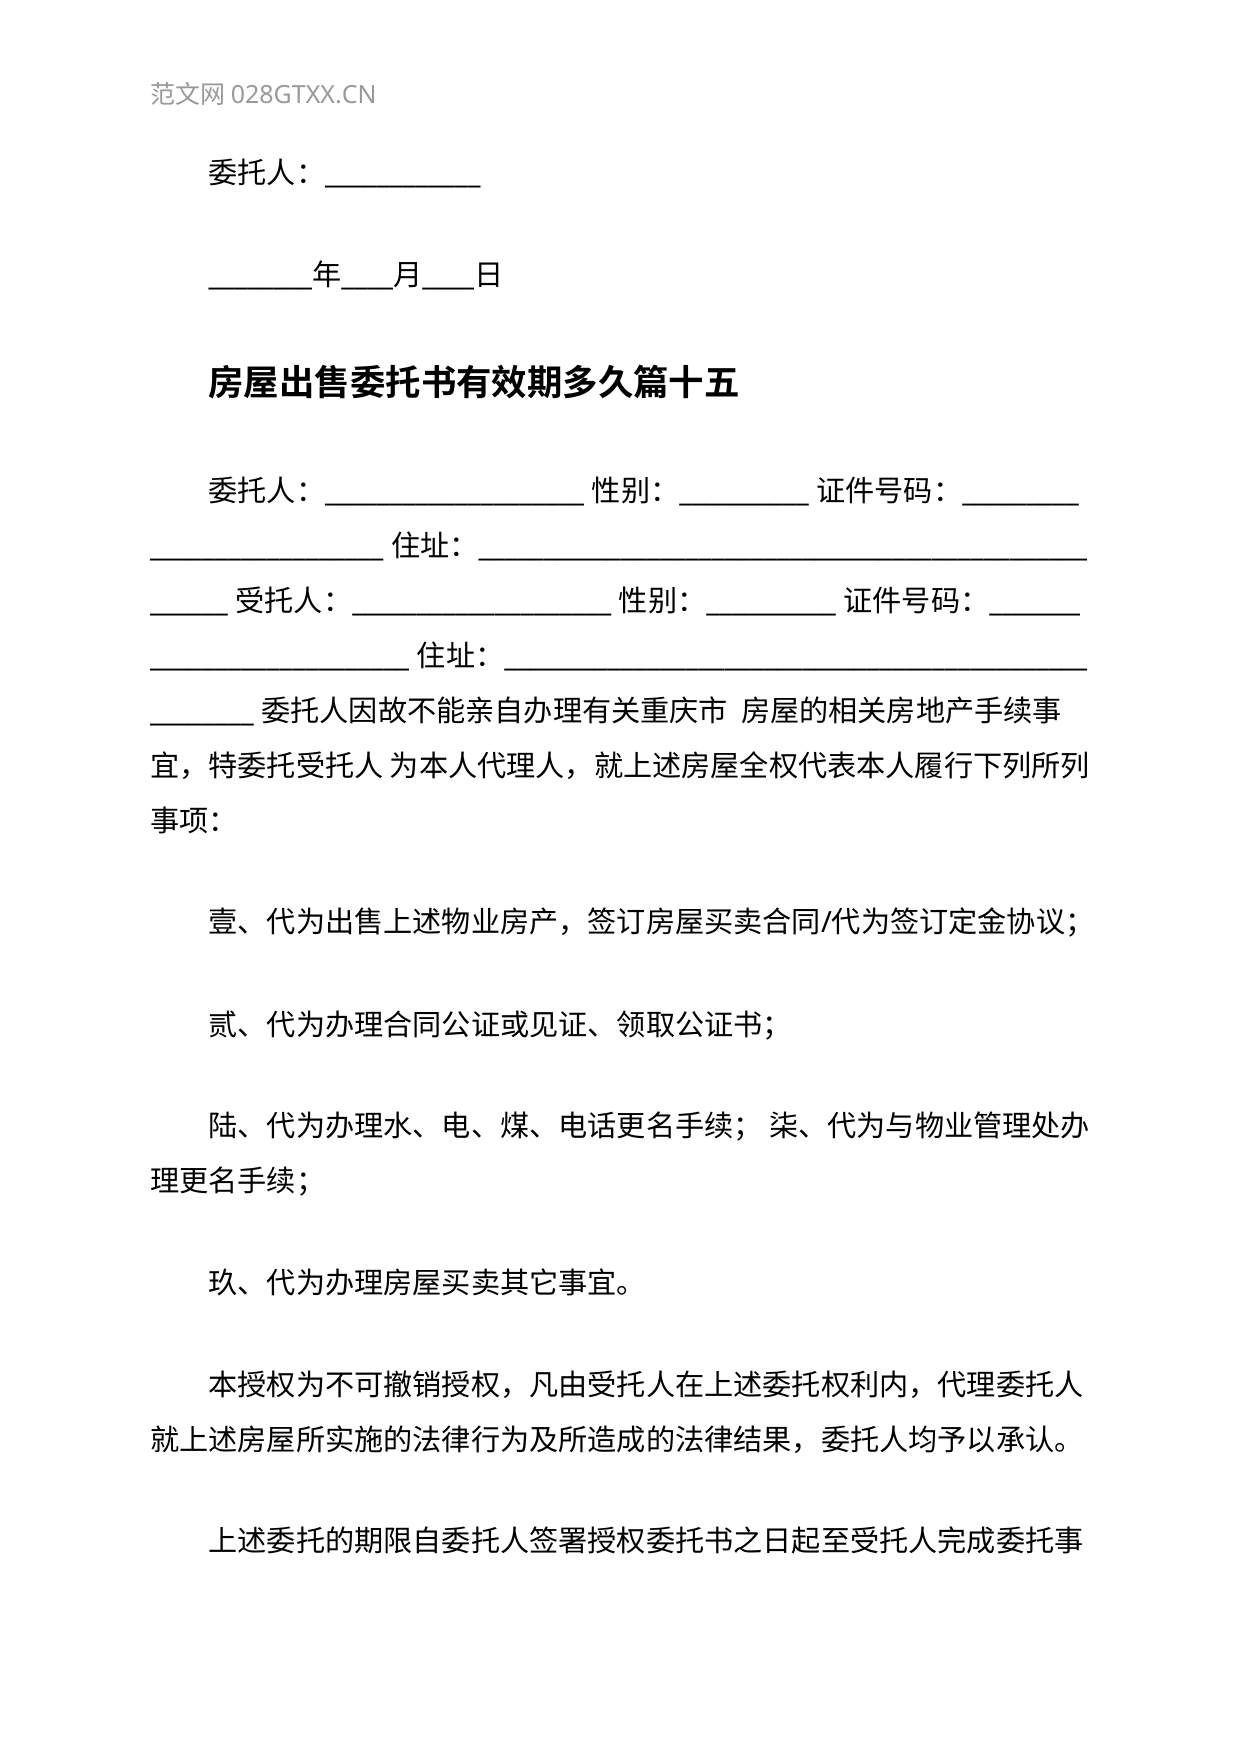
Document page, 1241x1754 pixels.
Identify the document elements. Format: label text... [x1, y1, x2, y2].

text 壹、代为出售上述物业房产，签订房屋买卖合同/代为签订定金协议； [150, 899, 1090, 941]
text 委托人：____________________ 性别：__________ 证件号码：___________________________ 住址：_____________________________________________________ 受托人：____________________ 性别：__________ 证件号码：___________________________ 住址：_____________________________________________________ 委托人因故不能亲自办理有关重庆市 房屋的相关房地产手续事宜，特委托受托人 为本人代理人，就上述房屋全权代表本人履行下列所列事项： [150, 467, 1090, 839]
text 本授权为不可撤销授权，凡由受托人在上述委托权利内，代理委托人就上述房屋所实施的法律行为及所造成的法律结果，委托人均予以承认。 [150, 1361, 1090, 1458]
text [150, 1518, 1090, 1560]
text 陆、代为办理水、电、煤、电话更名手续； 柒、代为与物业管理处办理更名手续； [150, 1103, 1090, 1200]
text 玖、代为办理房屋买卖其它事宜。 [150, 1259, 1090, 1302]
text 贰、代为办理合同公证或见证、领取公证书； [150, 1001, 1090, 1043]
text 房屋出售委托书有效期多久篇十五 [150, 354, 1090, 405]
text 委托人：____________ [150, 150, 1090, 192]
text ________年____月____日 [150, 252, 1090, 294]
